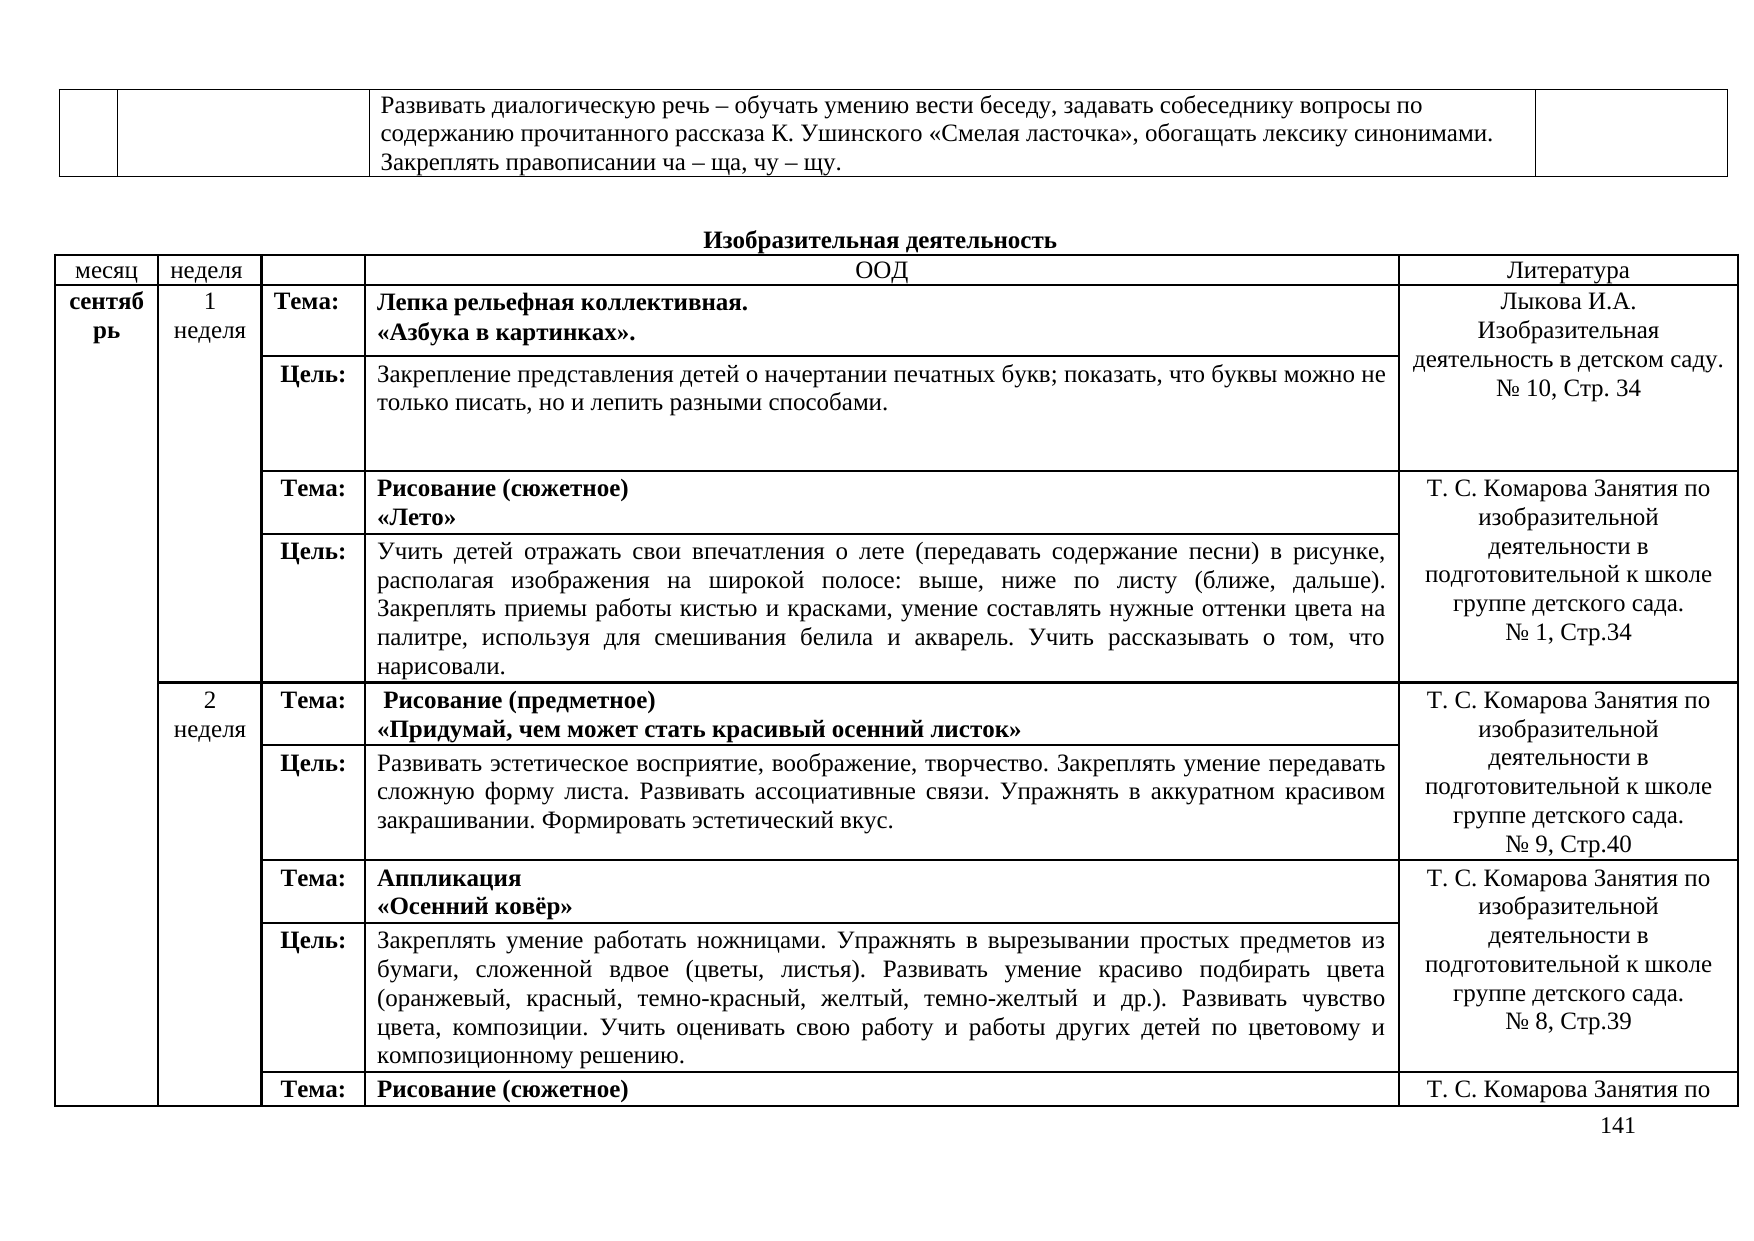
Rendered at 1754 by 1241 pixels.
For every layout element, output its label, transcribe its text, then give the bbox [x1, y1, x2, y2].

text Изобразительная деятельность [118, 225, 1636, 253]
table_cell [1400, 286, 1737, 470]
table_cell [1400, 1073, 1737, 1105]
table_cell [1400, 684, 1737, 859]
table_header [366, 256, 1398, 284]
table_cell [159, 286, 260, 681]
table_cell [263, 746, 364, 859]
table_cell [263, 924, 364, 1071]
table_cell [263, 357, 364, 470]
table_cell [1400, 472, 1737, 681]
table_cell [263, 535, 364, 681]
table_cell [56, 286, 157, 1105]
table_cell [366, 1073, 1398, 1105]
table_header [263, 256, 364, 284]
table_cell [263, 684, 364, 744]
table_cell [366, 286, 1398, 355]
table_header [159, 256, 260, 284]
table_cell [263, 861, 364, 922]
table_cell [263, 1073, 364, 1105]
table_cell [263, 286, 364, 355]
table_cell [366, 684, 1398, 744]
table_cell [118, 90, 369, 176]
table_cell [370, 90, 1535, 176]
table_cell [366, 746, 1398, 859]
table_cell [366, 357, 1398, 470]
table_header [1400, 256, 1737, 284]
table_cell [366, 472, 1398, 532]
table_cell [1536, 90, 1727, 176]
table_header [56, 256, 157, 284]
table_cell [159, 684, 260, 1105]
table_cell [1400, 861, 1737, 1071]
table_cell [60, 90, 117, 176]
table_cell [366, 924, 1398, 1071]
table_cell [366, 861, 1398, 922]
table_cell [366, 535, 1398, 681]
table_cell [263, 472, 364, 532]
